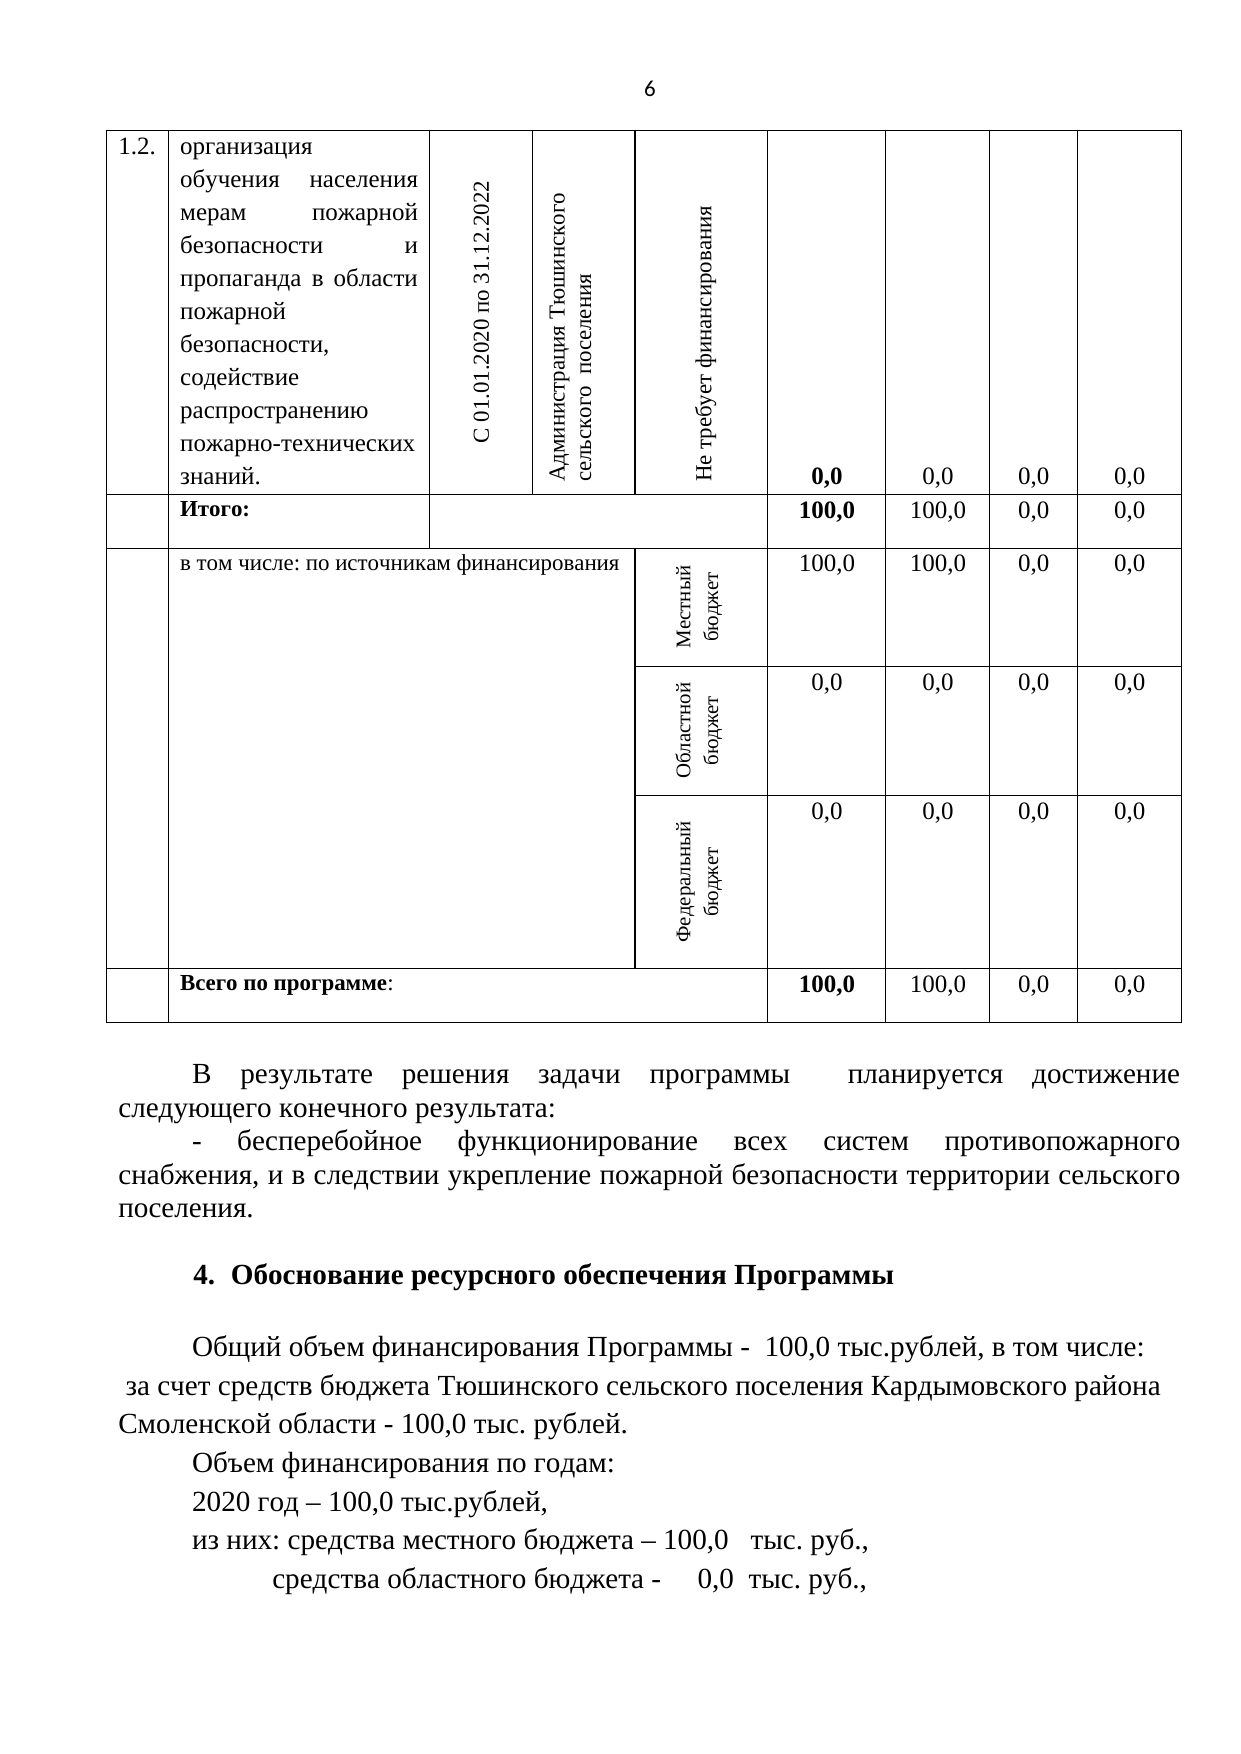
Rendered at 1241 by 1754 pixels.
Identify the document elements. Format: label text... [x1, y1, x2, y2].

table_cell 0,0 [990, 796, 1077, 968]
list Обоснование ресурсного обеспечения Программы [193, 1257, 1181, 1291]
table_cell 0,0 [1078, 796, 1181, 968]
table_cell 0,0 [768, 131, 885, 494]
table_cell организация обучения населения мерам пожарной безопасности и пропаганда в области пожарной безопасности, содействие распространению пожарно-технических знаний. [169, 131, 429, 494]
table_cell 100,0 [768, 495, 885, 547]
table_cell [107, 969, 168, 1022]
table_cell 100,0 [886, 969, 989, 1022]
table_cell Областной бюджет [636, 667, 767, 795]
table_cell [533, 131, 634, 494]
table_cell 100,0 [886, 495, 989, 547]
table_cell 0,0 [1078, 969, 1181, 1022]
table_cell [430, 495, 767, 547]
table_cell [107, 549, 168, 968]
text - бесперебойное функционирование всех систем противопожарного снабжения, и в следствии укрепление пожарной безопасности территории сельского поселения. [118, 1123, 1181, 1224]
table_cell [107, 495, 168, 547]
table_cell Всего по программе: [169, 969, 767, 1022]
table_cell 0,0 [990, 495, 1077, 547]
table_cell 0,0 [990, 549, 1077, 666]
table_cell Итого: [169, 495, 429, 547]
table_cell Не требует финансирования [636, 131, 767, 494]
table_cell 0,0 [886, 796, 989, 968]
table_cell 100,0 [768, 969, 885, 1022]
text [118, 1561, 1181, 1594]
table_cell 0,0 [1078, 549, 1181, 666]
table_cell Федеральный бюджет [636, 796, 767, 968]
table_cell 0,0 [1078, 495, 1181, 547]
text Объем финансирования по годам: [118, 1445, 1181, 1479]
table_cell 0,0 [886, 131, 989, 494]
text Общий объем финансирования Программы - 100,0 тыс.рублей, в том числе: [118, 1329, 1181, 1363]
text В результате решения задачи программы планируется достижение следующего конечного результата: [118, 1056, 1181, 1123]
table_cell 0,0 [768, 667, 885, 795]
table_cell С 01.01.2020 по 31.12.2022 [430, 131, 532, 494]
table_cell 0,0 [990, 969, 1077, 1022]
table_cell Местный бюджет [636, 549, 767, 666]
table_cell 0,0 [1078, 667, 1181, 795]
table_cell 1.2. [107, 131, 168, 494]
table_cell 100,0 [768, 549, 885, 666]
table_cell 0,0 [990, 667, 1077, 795]
table_cell 0,0 [768, 796, 885, 968]
text 2020 год – 100,0 тыс.рублей, [118, 1484, 1181, 1517]
text из них: средства местного бюджета – 100,0 тыс. руб., [118, 1522, 1181, 1556]
text за счет средств бюджета Тюшинского сельского поселения Кардымовского района Смоленской области - 100,0 тыс. рублей. [118, 1368, 1181, 1440]
table_cell 0,0 [886, 667, 989, 795]
table_cell 0,0 [1078, 131, 1181, 494]
table_cell 100,0 [886, 549, 989, 666]
table_cell в том числе: по источникам финансирования [169, 549, 634, 968]
table_cell 0,0 [990, 131, 1077, 494]
